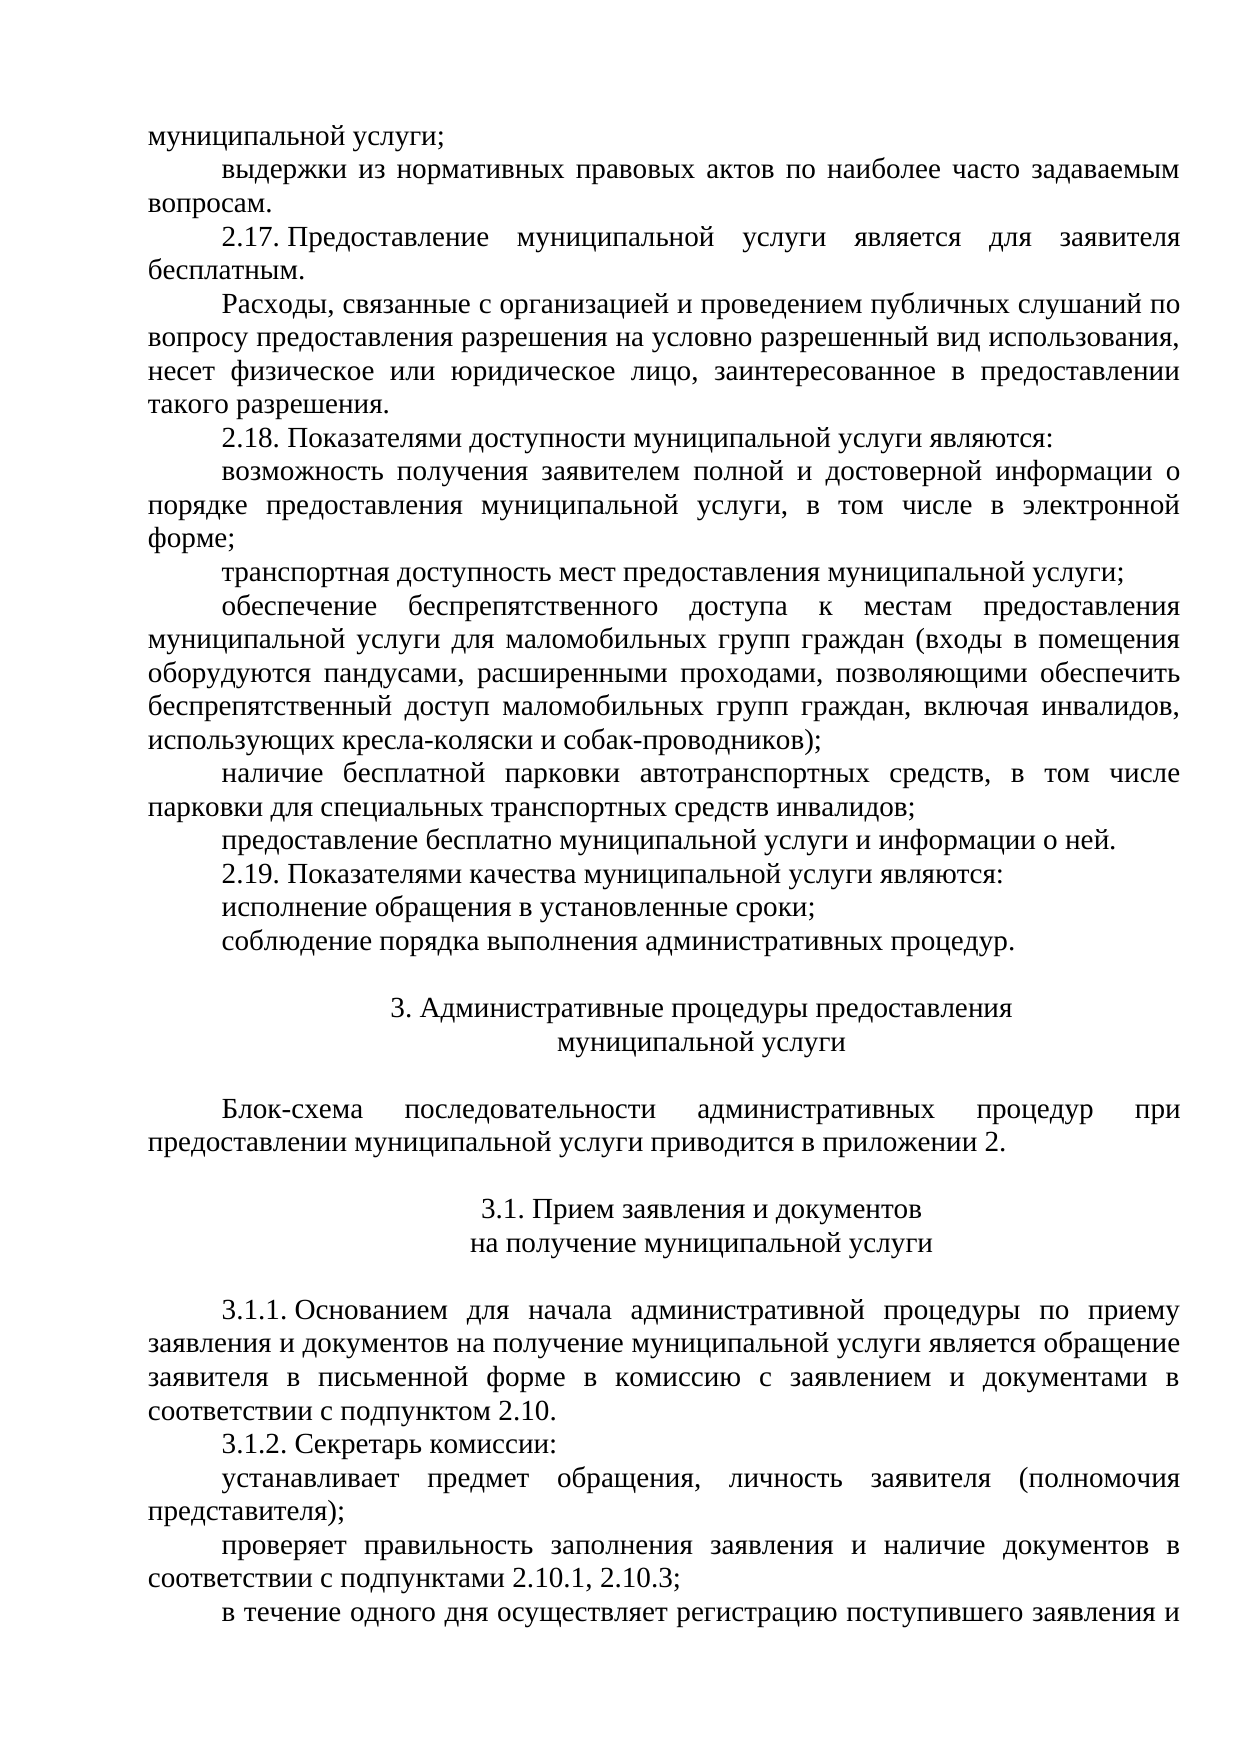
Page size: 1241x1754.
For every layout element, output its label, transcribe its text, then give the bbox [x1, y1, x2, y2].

text 3.1.1. Основанием для начала административной процедуры по приему заявления и документов на получение муниципальной услуги является обращение заявителя в письменной форме в комиссию с заявлением и документами в соответствии с подпунктом 2.10. [148, 1292, 1181, 1426]
text Блок-схема последовательности административных процедур при предоставлении муниципальной услуги приводится в приложении 2. [148, 1091, 1181, 1158]
text муниципальной услуги [148, 1024, 1181, 1057]
text предоставление бесплатно муниципальной услуги и информации о ней. [148, 822, 1181, 856]
text 2.18. Показателями доступности муниципальной услуги являются: [148, 420, 1181, 453]
text 3.1.2. Секретарь комиссии: [148, 1426, 1181, 1460]
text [148, 118, 1181, 152]
text выдержки из нормативных правовых актов по наиболее часто задаваемым вопросам. [148, 152, 1181, 219]
text 3.1. Прием заявления и документов [148, 1191, 1181, 1225]
text 2.19. Показателями качества муниципальной услуги являются: [148, 856, 1181, 889]
text устанавливает предмет обращения, личность заявителя (полномочия представителя); [148, 1460, 1181, 1527]
text обеспечение беспрепятственного доступа к местам предоставления муниципальной услуги для маломобильных групп граждан (входы в помещения оборудуются пандусами, расширенными проходами, позволяющими обеспечить беспрепятственный доступ маломобильных групп граждан, включая инвалидов, использующих кресла-коляски и собак-проводников); [148, 588, 1181, 755]
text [148, 1594, 1181, 1627]
text наличие бесплатной парковки автотранспортных средств, в том числе парковки для специальных транспортных средств инвалидов; [148, 755, 1181, 822]
text исполнение обращения в установленные сроки; [148, 889, 1181, 923]
text 2.17. Предоставление муниципальной услуги является для заявителя бесплатным. [148, 219, 1181, 286]
text 3. Административные процедуры предоставления [148, 990, 1181, 1024]
text на получение муниципальной услуги [148, 1225, 1181, 1258]
text соблюдение порядка выполнения административных процедур. [148, 923, 1181, 957]
text Расходы, связанные с организацией и проведением публичных слушаний по вопросу предоставления разрешения на условно разрешенный вид использования, несет физическое или юридическое лицо, заинтересованное в предоставлении такого разрешения. [148, 286, 1181, 420]
text транспортная доступность мест предоставления муниципальной услуги; [148, 554, 1181, 588]
text проверяет правильность заполнения заявления и наличие документов в соответствии с подпунктами 2.10.1, 2.10.3; [148, 1527, 1181, 1594]
text возможность получения заявителем полной и достоверной информации о порядке предоставления муниципальной услуги, в том числе в электронной форме; [148, 453, 1181, 554]
